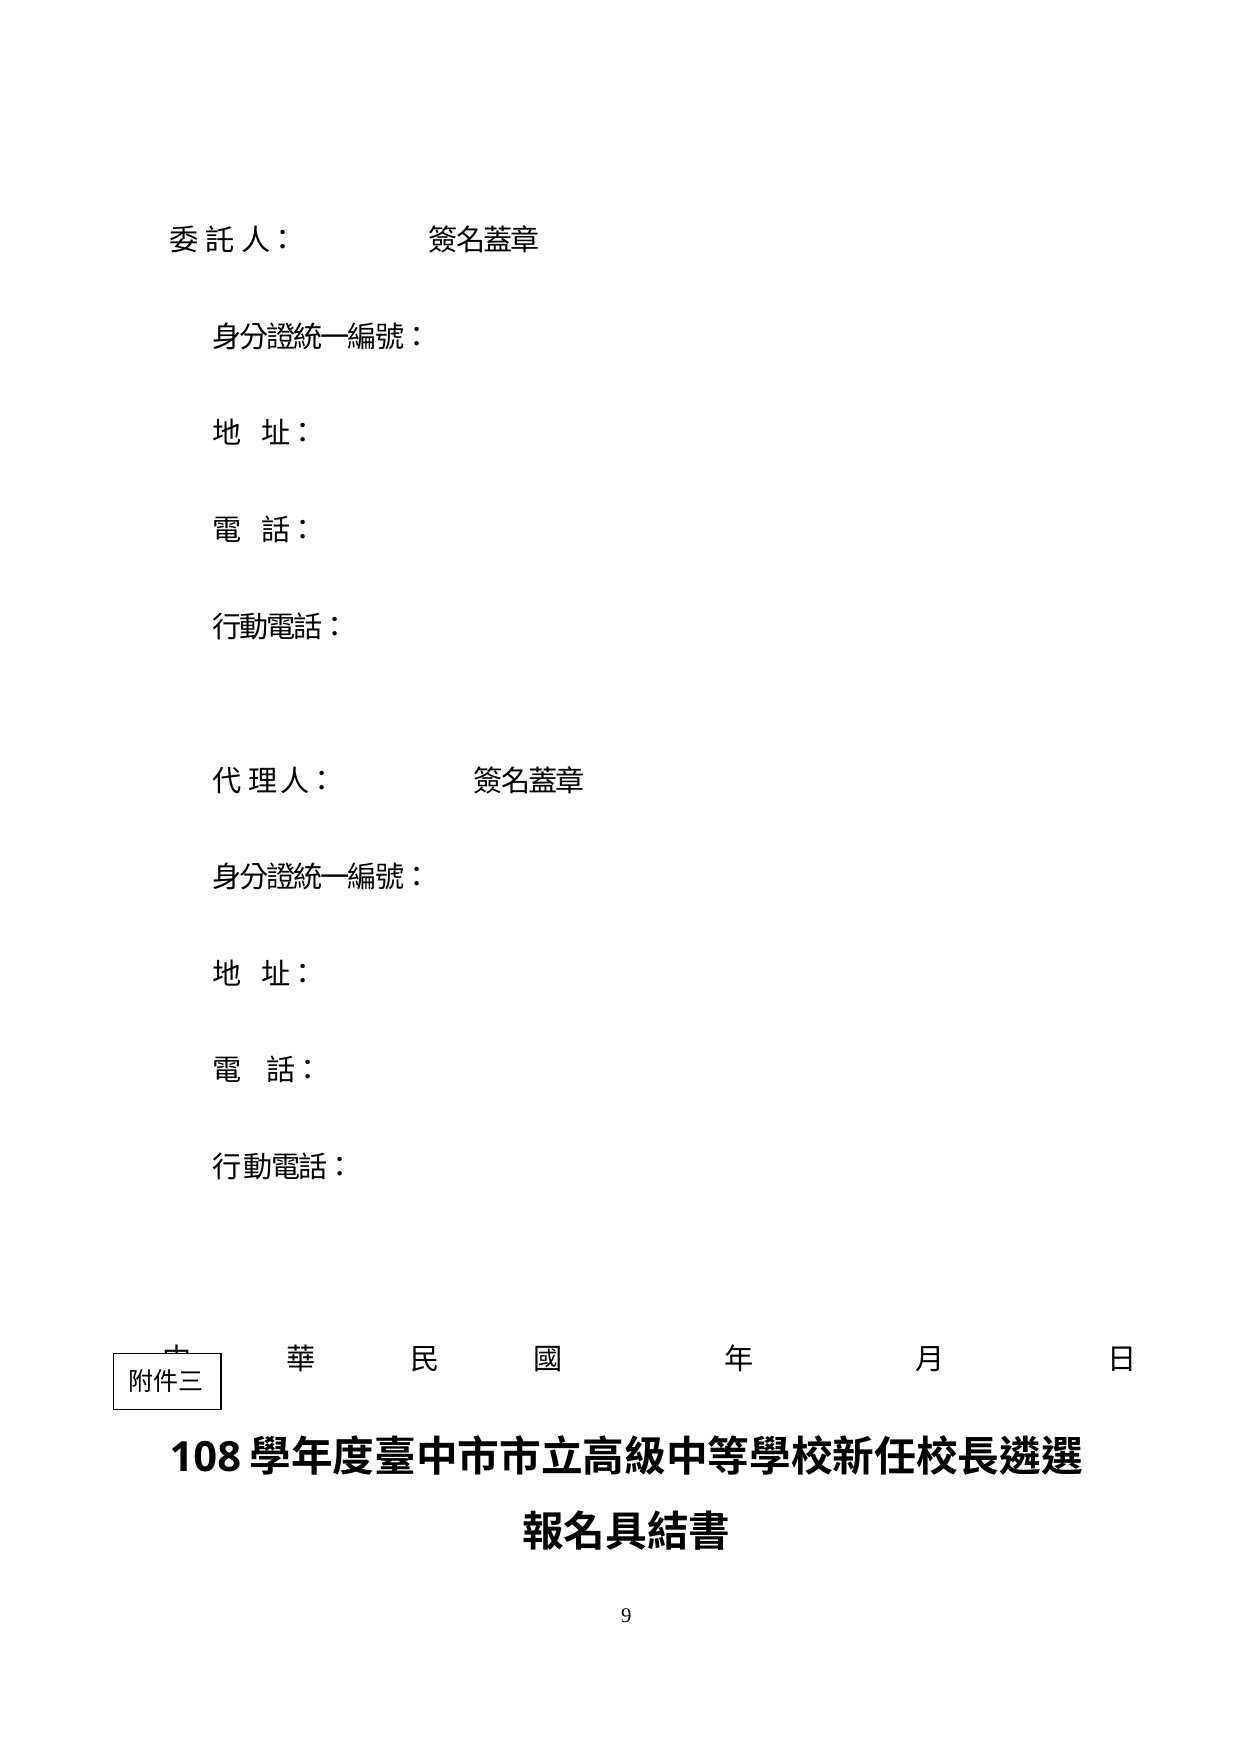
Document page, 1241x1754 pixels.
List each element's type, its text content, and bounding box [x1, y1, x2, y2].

text 行動電話： [112, 587, 1140, 662]
text 地 址： [112, 934, 1140, 1009]
text 電 話： [112, 490, 1140, 566]
text 報名具結書 [112, 1491, 1140, 1566]
text 身分證統一編號： [112, 297, 1140, 372]
text 身分證統一編號： [112, 837, 1140, 913]
text 行 動電話： [112, 1127, 1140, 1202]
text 中 華 民 國 年 月 日 [112, 1319, 1140, 1394]
text 108學年度臺中市市立高級中等學校新任校長遴選 [112, 1415, 1140, 1491]
text 地 址： [112, 393, 1140, 469]
text 電 話： [112, 1030, 1140, 1106]
text 委 託 人： 簽名蓋章 [112, 200, 1140, 276]
text 代 理 人： 簽名蓋章 [112, 741, 1140, 816]
